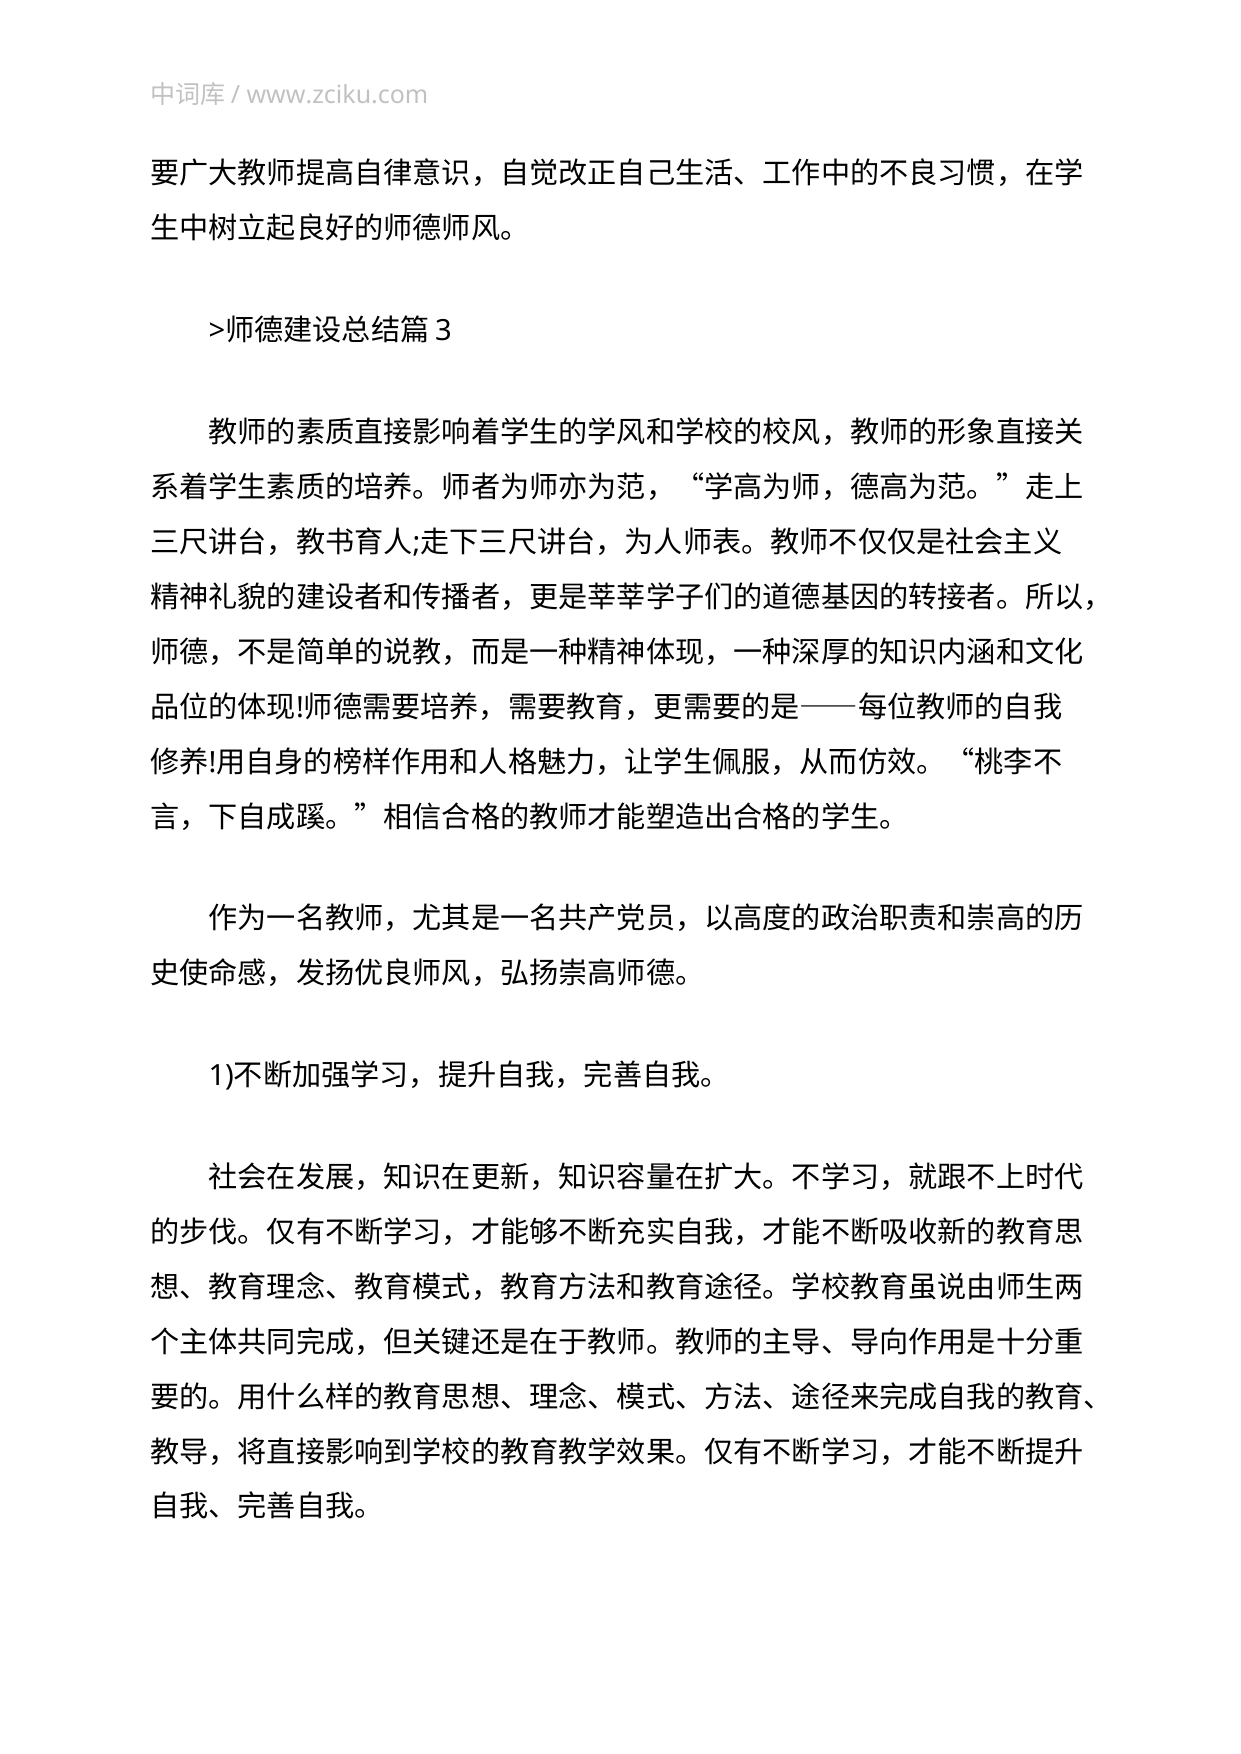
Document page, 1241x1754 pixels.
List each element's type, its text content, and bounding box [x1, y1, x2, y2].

text >师德建设总结篇3 [150, 307, 1090, 349]
text 教师的素质直接影响着学生的学风和学校的校风，教师的形象直接关系着学生素质的培养。师者为师亦为范，“学高为师，德高为范。”走上三尺讲台，教书育人;走下三尺讲台，为人师表。教师不仅仅是社会主义精神礼貌的建设者和传播者，更是莘莘学子们的道德基因的转接者。所以，师德，不是简单的说教，而是一种精神体现，一种深厚的知识内涵和文化品位的体现!师德需要培养，需要教育，更需要的是——每位教师的自我修养!用自身的榜样作用和人格魅力，让学生佩服，从而仿效。“桃李不言，下自成蹊。”相信合格的教师才能塑造出合格的学生。 [150, 409, 1090, 836]
text 1)不断加强学习，提升自我，完善自我。 [150, 1052, 1090, 1094]
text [150, 150, 1090, 247]
text 作为一名教师，尤其是一名共产党员，以高度的政治职责和崇高的历史使命感，发扬优良师风，弘扬崇高师德。 [150, 895, 1090, 992]
text 社会在发展，知识在更新，知识容量在扩大。不学习，就跟不上时代的步伐。仅有不断学习，才能够不断充实自我，才能不断吸收新的教育思想、教育理念、教育模式，教育方法和教育途径。学校教育虽说由师生两个主体共同完成，但关键还是在于教师。教师的主导、导向作用是十分重要的。用什么样的教育思想、理念、模式、方法、途径来完成自我的教育、教导，将直接影响到学校的教育教学效果。仅有不断学习，才能不断提升自我、完善自我。 [150, 1154, 1090, 1525]
